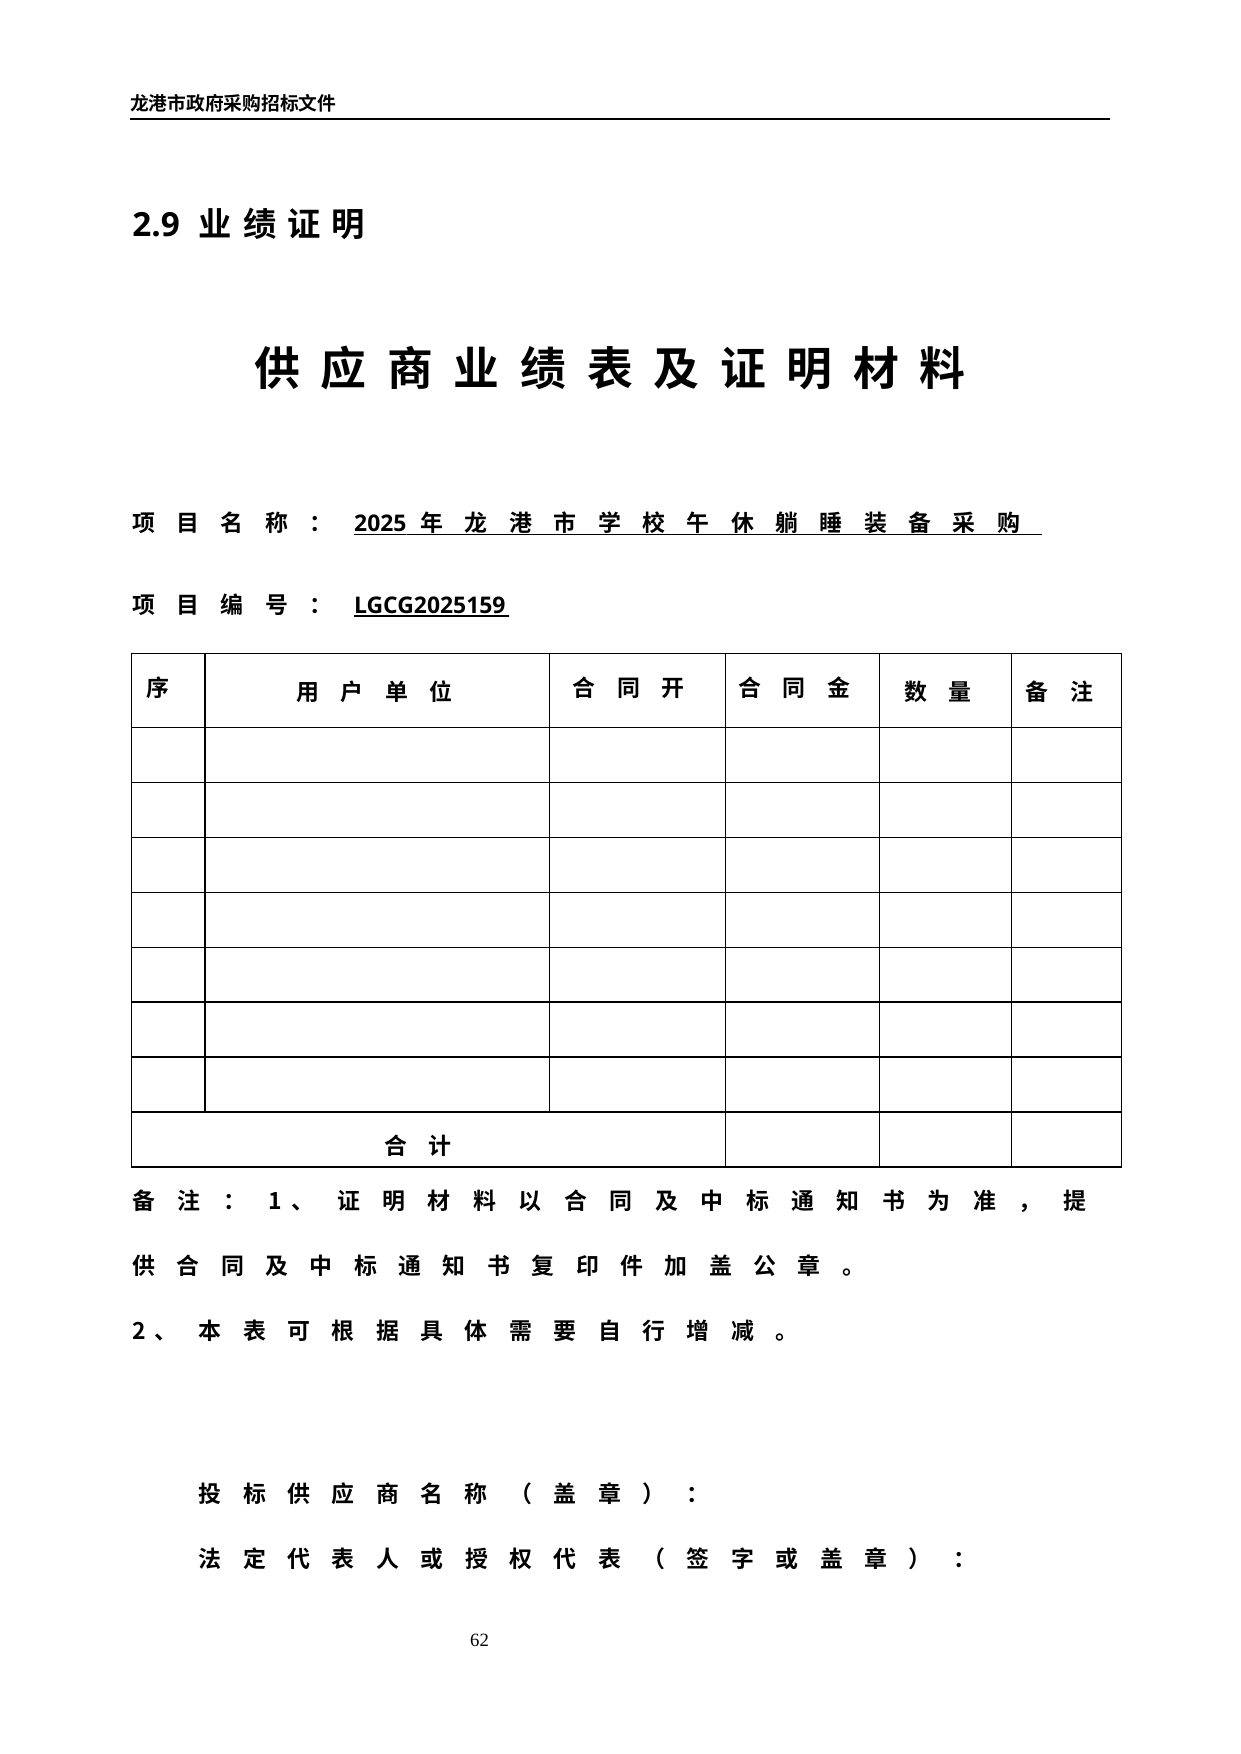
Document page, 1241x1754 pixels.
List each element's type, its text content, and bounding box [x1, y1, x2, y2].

table_cell [1012, 893, 1121, 947]
text 法定代表人或授权代表（签字或盖章）： [132, 1525, 1108, 1590]
text 投标供应商名称（盖章）： [132, 1460, 1108, 1525]
table_cell [726, 783, 879, 837]
table_cell [132, 893, 204, 947]
table_cell [1012, 728, 1121, 782]
table_cell [132, 728, 204, 782]
subtitle 2.9业绩证明 [132, 189, 1108, 254]
table_cell [1012, 1058, 1121, 1111]
table_cell [206, 838, 549, 892]
table_cell [726, 1113, 879, 1166]
table_cell [880, 1113, 1011, 1166]
table_cell [1012, 838, 1121, 892]
table_cell [206, 728, 549, 782]
table_cell [726, 893, 879, 947]
text 项目名称：2025年龙港市学校午休躺睡装备采购 [132, 489, 1108, 554]
table_cell [880, 893, 1011, 947]
table_cell [206, 948, 549, 1001]
table_cell [550, 728, 725, 782]
table_cell [550, 838, 725, 892]
table_header 用户单位 [206, 654, 549, 727]
table_cell [206, 1058, 549, 1111]
table_cell [550, 783, 725, 837]
table_cell [1012, 948, 1121, 1001]
table_cell [132, 783, 204, 837]
table_cell [550, 893, 725, 947]
table_cell [132, 948, 204, 1001]
table_cell [550, 1003, 725, 1056]
table_header 序号 [132, 654, 204, 727]
table_cell [880, 838, 1011, 892]
table_header 备注 [1012, 654, 1121, 727]
table_cell [550, 948, 725, 1001]
table_cell [206, 783, 549, 837]
table_cell [1012, 783, 1121, 837]
text 2、本表可根据具体需要自行增减。 [132, 1297, 1108, 1362]
table_cell [550, 1058, 725, 1111]
table_cell [726, 728, 879, 782]
table_header 数量 [880, 654, 1011, 727]
table_cell [880, 783, 1011, 837]
table_cell [206, 1003, 549, 1056]
text 供应商业绩表及证明材料 [132, 316, 1108, 414]
table_cell [1012, 1113, 1121, 1166]
text 备注：1、证明材料以合同及中标通知书为准，提供合同及中标通知书复印件加盖公章。 [132, 1168, 1108, 1297]
table_cell [1012, 1003, 1121, 1056]
text 项目编号：LGCG2025159 [132, 571, 1108, 636]
table_cell [880, 728, 1011, 782]
table_cell [132, 1058, 204, 1111]
table_cell 合计 [132, 1113, 725, 1166]
table_cell [206, 893, 549, 947]
table_cell [132, 1003, 204, 1056]
table_cell [726, 838, 879, 892]
table_cell [880, 948, 1011, 1001]
table_cell [132, 838, 204, 892]
table_header 合同开始时间 [550, 654, 725, 727]
table_header 合同金额 [726, 654, 879, 727]
table_cell [726, 1058, 879, 1111]
table_cell [726, 948, 879, 1001]
table_cell [880, 1058, 1011, 1111]
table_cell [880, 1003, 1011, 1056]
table_cell [726, 1003, 879, 1056]
